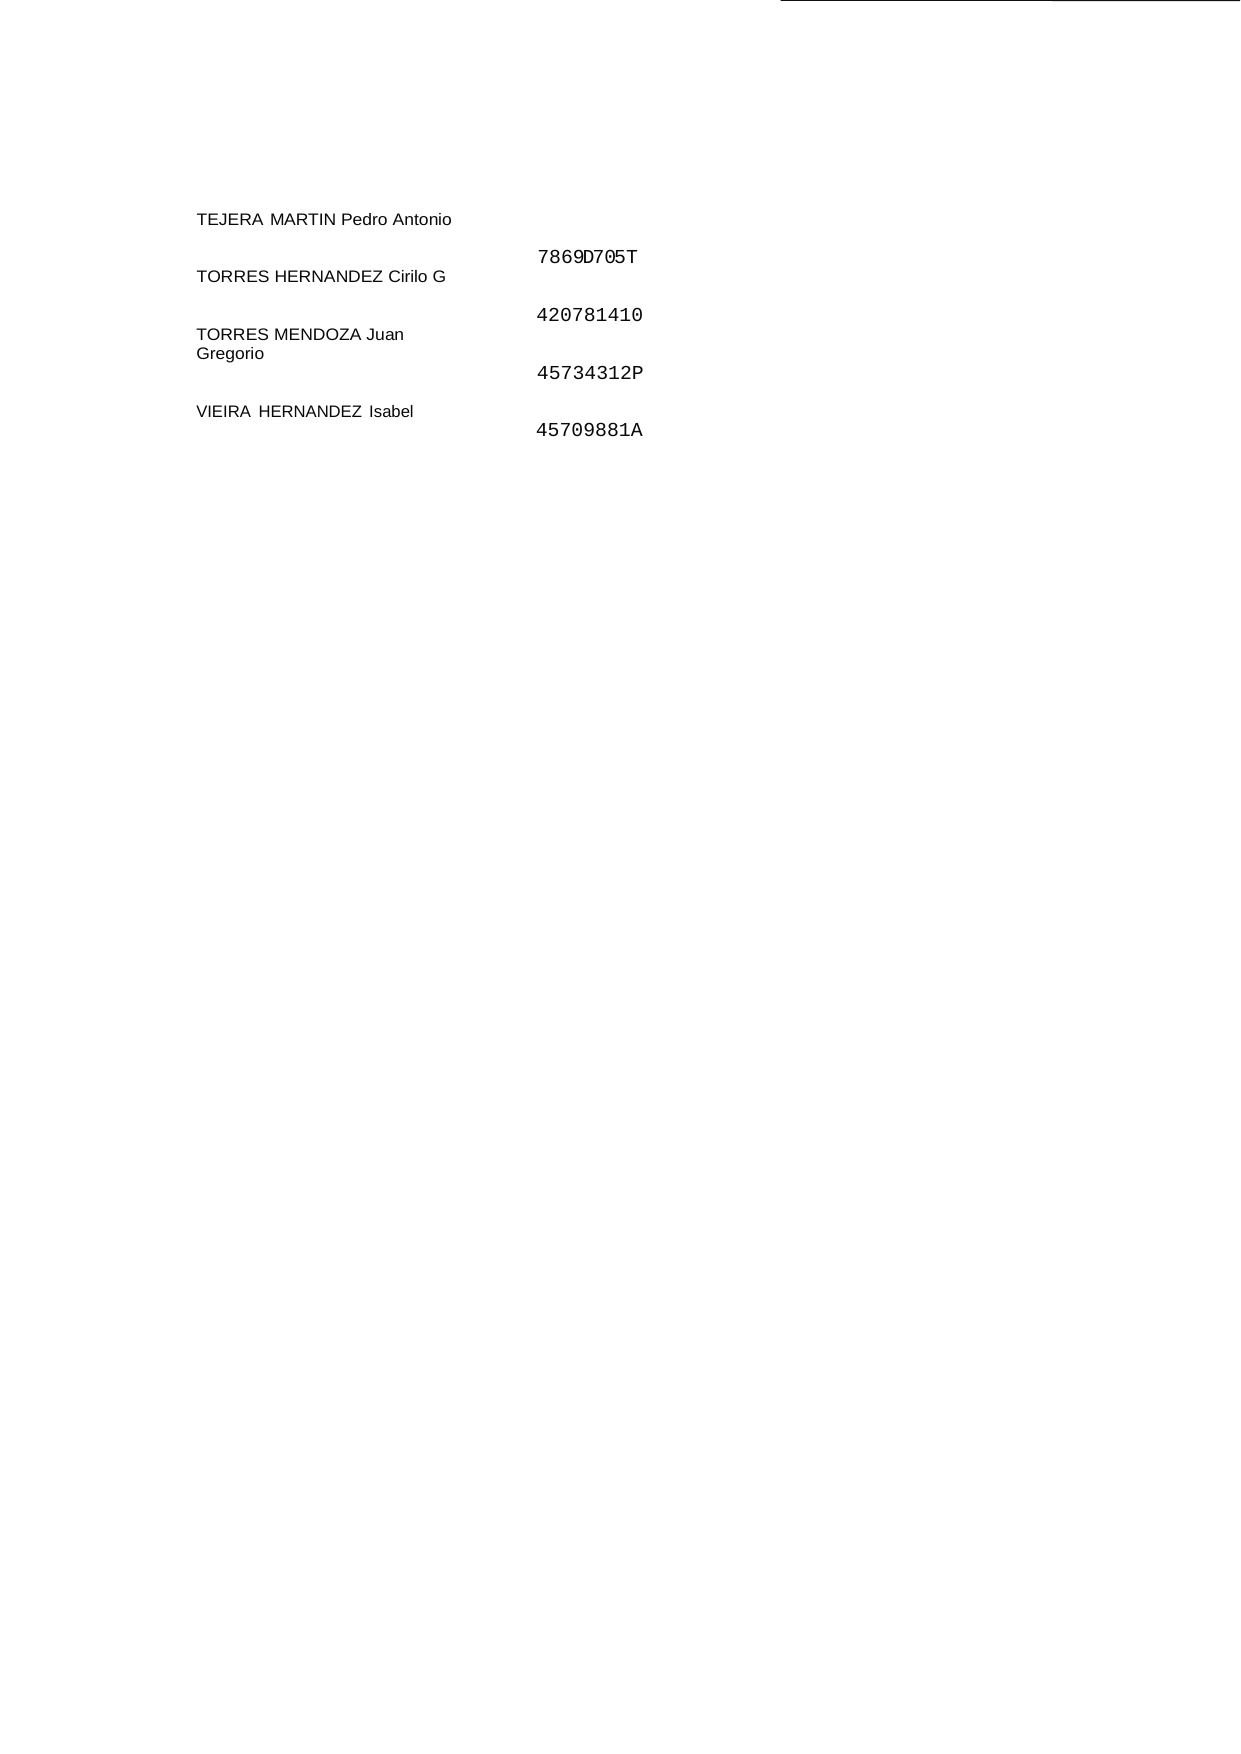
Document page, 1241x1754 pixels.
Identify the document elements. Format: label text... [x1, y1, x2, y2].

text VIEIRA HERNANDEZ Isabel [196, 402, 473, 421]
text 45734312P [537, 363, 1238, 385]
text 7869D705T [537, 247, 1238, 269]
text TORRES HERNANDEZ Cirilo G [196, 266, 473, 286]
text TEJERA MARTIN Pedro Antonio [196, 209, 1238, 229]
text 420781410 [536, 305, 1238, 328]
text 45709881A [536, 420, 1238, 443]
text TORRES MENDOZA Juan Gregorio [196, 325, 473, 363]
